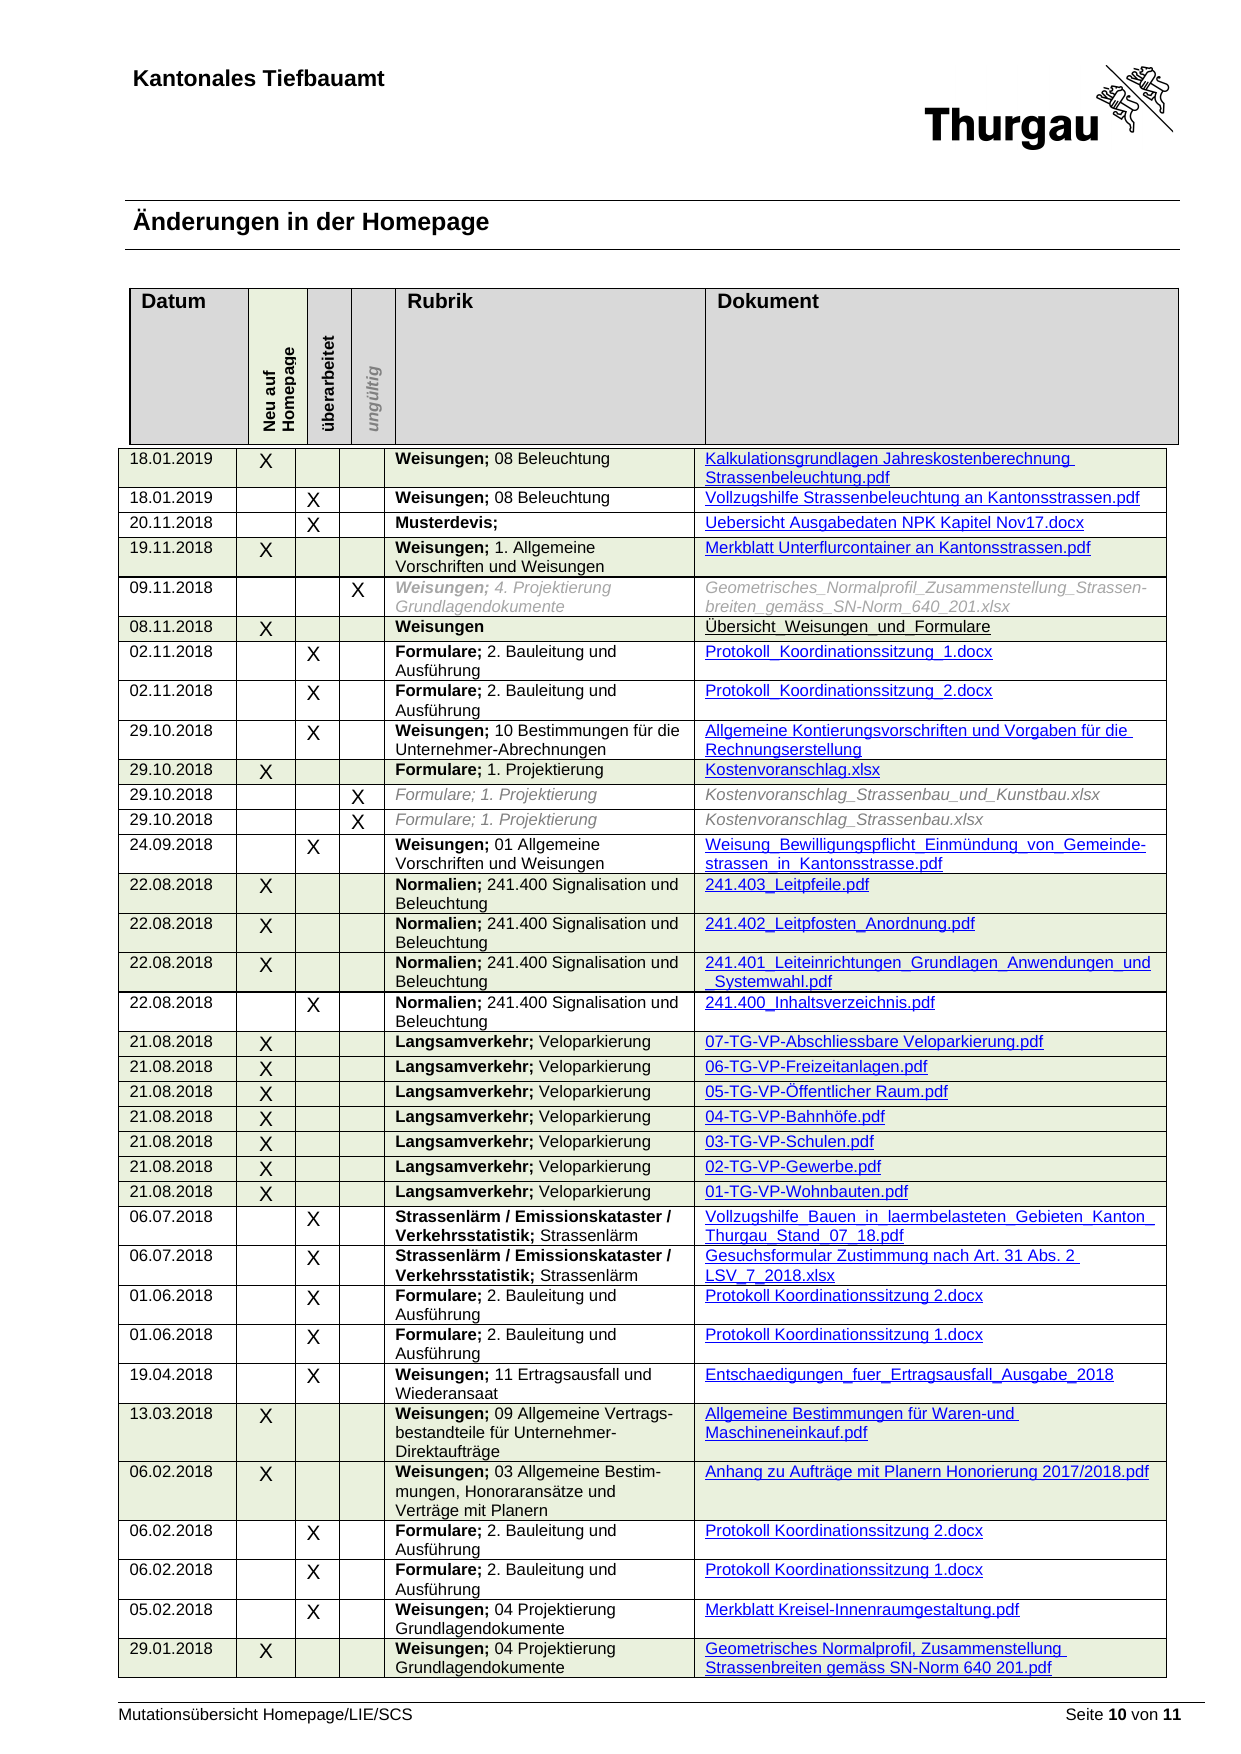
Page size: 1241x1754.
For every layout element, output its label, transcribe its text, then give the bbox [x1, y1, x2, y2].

table_cell 21.08.2018 [119, 1082, 236, 1106]
table_cell [340, 953, 384, 991]
table_cell Musterdevis; [385, 513, 694, 537]
table_cell 241.403_Leitpfeile.pdf [695, 874, 1166, 913]
table_cell 29.10.2018 [119, 785, 236, 809]
table_cell 08.11.2018 [119, 617, 236, 641]
table_cell [340, 874, 384, 913]
table_cell 21.08.2018 [119, 1107, 236, 1131]
table_cell Formulare; 2. Bauleitung und Ausführung [385, 1286, 694, 1324]
table_cell 01.06.2018 [119, 1325, 236, 1363]
table_cell X [296, 1325, 339, 1363]
table_cell 07-TG-VP-Abschliessbare Veloparkierung.pdf [695, 1032, 1166, 1056]
table_cell 01.06.2018 [119, 1286, 236, 1324]
table_cell 05-TG-VP-Öffentlicher Raum.pdf [695, 1082, 1166, 1106]
table_cell X [340, 810, 384, 834]
table_cell X [237, 617, 295, 641]
table_cell [340, 488, 384, 512]
table_cell [296, 1157, 339, 1181]
table_cell [237, 488, 295, 512]
table_cell [237, 578, 295, 616]
table_cell 18.01.2019 [119, 449, 236, 487]
table_cell [340, 1521, 384, 1559]
table_cell X [296, 993, 339, 1031]
table_cell X [296, 513, 339, 537]
table_cell Weisungen; 04 Projektierung Grundlagendokumente [385, 1639, 694, 1677]
table_cell 241.400_Inhaltsverzeichnis.pdf [695, 993, 1166, 1031]
table_cell 241.402_Leitpfosten_Anordnung.pdf [695, 914, 1166, 952]
table_cell X [237, 1639, 295, 1677]
table_cell 24.09.2018 [119, 835, 236, 873]
table_cell X [237, 538, 295, 576]
table_cell Weisung_Bewilligungspflicht_Einmündung_von_Gemeinde-strassen_in_Kantonsstrasse.pdf [695, 835, 1166, 873]
table_cell Protokoll Koordinationssitzung 1.docx [695, 1560, 1166, 1598]
table_cell [237, 681, 295, 719]
table_cell Kostenvoranschlag.xlsx [695, 760, 1166, 784]
table_cell [296, 449, 339, 487]
table_cell [296, 1082, 339, 1106]
table_cell Gesuchsformular Zustimmung nach Art. 31 Abs. 2 LSV_7_2018.xlsx [695, 1246, 1166, 1284]
table_cell Vollzugshilfe_Bauen_in_laermbelasteten_Gebieten_Kanton_Thurgau_Stand_07_18.pdf [695, 1207, 1166, 1245]
table_cell 22.08.2018 [119, 953, 236, 991]
table_cell 29.01.2018 [119, 1639, 236, 1677]
table_cell 22.08.2018 [119, 874, 236, 913]
table_cell Formulare; 1. Projektierung [385, 810, 694, 834]
table_cell Vollzugshilfe Strassenbeleuchtung an Kantonsstrassen.pdf [695, 488, 1166, 512]
table_cell [296, 578, 339, 616]
table_cell [237, 835, 295, 873]
table_cell 01-TG-VP-Wohnbauten.pdf [695, 1182, 1166, 1206]
table_cell [296, 785, 339, 809]
table_cell 18.01.2019 [119, 488, 236, 512]
table_cell [340, 1600, 384, 1638]
table_cell [340, 681, 384, 719]
table_cell Weisungen; 08 Beleuchtung [385, 449, 694, 487]
table_cell X [340, 785, 384, 809]
table_cell 21.08.2018 [119, 1057, 236, 1081]
table_cell 241.401_Leiteinrichtungen_Grundlagen_Anwendungen_und_Systemwahl.pdf [695, 953, 1166, 991]
table_cell 20.11.2018 [119, 513, 236, 537]
table_cell Strassenlärm / Emissionskataster / Verkehrsstatistik; Strassenlärm [385, 1207, 694, 1245]
table_cell Protokoll Koordinationssitzung 1.docx [695, 1325, 1166, 1363]
table_cell X [237, 1404, 295, 1461]
table_cell Weisungen; 4. Projektierung Grundlagendokumente [385, 578, 694, 616]
table_cell Weisungen; 04 Projektierung Grundlagendokumente [385, 1600, 694, 1638]
table_cell 19.04.2018 [119, 1364, 236, 1403]
table_cell 21.08.2018 [119, 1032, 236, 1056]
table_cell [340, 1157, 384, 1181]
table_cell X [237, 1057, 295, 1081]
table_cell Allgemeine Kontierungsvorschriften und Vorgaben für die Rechnungserstellung [695, 721, 1166, 759]
table_cell [340, 1082, 384, 1106]
table_cell X [296, 642, 339, 680]
table_cell [340, 993, 384, 1031]
table_cell 06-TG-VP-Freizeitanlagen.pdf [695, 1057, 1166, 1081]
table_cell Geometrisches Normalprofil, Zusammenstellung Strassenbreiten gemäss SN-Norm 640 201.pdf [695, 1639, 1166, 1677]
table_cell Normalien; 241.400 Signalisation und Beleuchtung [385, 953, 694, 991]
table_cell 22.08.2018 [119, 993, 236, 1031]
table_cell X [296, 681, 339, 719]
table_cell [296, 760, 339, 784]
table_cell Formulare; 1. Projektierung [385, 785, 694, 809]
table_cell X [340, 578, 384, 616]
table_cell 29.10.2018 [119, 810, 236, 834]
table_cell 03-TG-VP-Schulen.pdf [695, 1132, 1166, 1156]
table_cell [237, 1560, 295, 1598]
table_cell 06.07.2018 [119, 1207, 236, 1245]
table_cell [340, 1462, 384, 1520]
table_cell X [237, 1132, 295, 1156]
table_cell [237, 721, 295, 759]
table_cell Anhang zu Aufträge mit Planern Honorierung 2017/2018.pdf [695, 1462, 1166, 1520]
table_cell [340, 1057, 384, 1081]
picture [924, 65, 1174, 150]
table_cell Langsamverkehr; Veloparkierung [385, 1032, 694, 1056]
table_cell 19.11.2018 [119, 538, 236, 576]
table_cell [296, 1462, 339, 1520]
table_cell Normalien; 241.400 Signalisation und Beleuchtung [385, 874, 694, 913]
table_cell Allgemeine Bestimmungen für Waren-und Maschineneinkauf.pdf [695, 1404, 1166, 1461]
table_cell [340, 1404, 384, 1461]
table_cell Weisungen [385, 617, 694, 641]
table_cell X [237, 1032, 295, 1056]
table_cell Weisungen; 08 Beleuchtung [385, 488, 694, 512]
table_cell 04-TG-VP-Bahnhöfe.pdf [695, 1107, 1166, 1131]
table_cell [296, 1032, 339, 1056]
table_cell [237, 1286, 295, 1324]
table_cell X [296, 1207, 339, 1245]
table_cell [237, 642, 295, 680]
table_cell X [237, 760, 295, 784]
table_cell [340, 1132, 384, 1156]
table_cell [237, 1325, 295, 1363]
table_cell Langsamverkehr; Veloparkierung [385, 1157, 694, 1181]
table_cell 09.11.2018 [119, 578, 236, 616]
table_cell 02-TG-VP-Gewerbe.pdf [695, 1157, 1166, 1181]
table_cell Protokoll Koordinationssitzung 2.docx [695, 1521, 1166, 1559]
table_cell Formulare; 2. Bauleitung und Ausführung [385, 642, 694, 680]
table_cell X [237, 953, 295, 991]
table_cell Weisungen; 09 Allgemeine Vertrags-bestandteile für Unternehmer-Direktaufträge [385, 1404, 694, 1461]
table_cell 06.02.2018 [119, 1462, 236, 1520]
table_cell [296, 914, 339, 952]
table_cell [237, 1600, 295, 1638]
table_cell 29.10.2018 [119, 721, 236, 759]
table_cell Langsamverkehr; Veloparkierung [385, 1107, 694, 1131]
table_cell 05.02.2018 [119, 1600, 236, 1638]
table_cell Formulare; 1. Projektierung [385, 760, 694, 784]
table_cell X [237, 1182, 295, 1206]
table_cell [296, 1182, 339, 1206]
table_cell Langsamverkehr; Veloparkierung [385, 1182, 694, 1206]
table_cell Normalien; 241.400 Signalisation und Beleuchtung [385, 914, 694, 952]
table_cell Protokoll_Koordinationssitzung_2.docx [695, 681, 1166, 719]
table_cell Weisungen; 03 Allgemeine Bestim-mungen, Honoraransätze und Verträge mit Planern [385, 1462, 694, 1520]
table_cell X [296, 835, 339, 873]
table_cell X [237, 1157, 295, 1181]
table_cell [237, 1246, 295, 1284]
table_cell X [296, 1364, 339, 1403]
table_cell 21.08.2018 [119, 1132, 236, 1156]
table_cell [340, 538, 384, 576]
table_cell X [237, 449, 295, 487]
table_cell Geometrisches_Normalprofil_Zusammenstellung_Strassen-breiten_gemäss_SN-Norm_640_201.xlsx [695, 578, 1166, 616]
table_cell [340, 617, 384, 641]
table_cell X [237, 874, 295, 913]
table_cell X [296, 488, 339, 512]
table_cell Kostenvoranschlag_Strassenbau_und_Kunstbau.xlsx [695, 785, 1166, 809]
table_cell X [237, 1462, 295, 1520]
table_cell 06.02.2018 [119, 1521, 236, 1559]
table_cell Langsamverkehr; Veloparkierung [385, 1132, 694, 1156]
table_cell [237, 810, 295, 834]
table_cell Weisungen; 11 Ertragsausfall und Wiederansaat [385, 1364, 694, 1403]
table_cell [340, 1364, 384, 1403]
table_cell 29.10.2018 [119, 760, 236, 784]
table_cell Übersicht_Weisungen_und_Formulare [695, 617, 1166, 641]
table_cell Langsamverkehr; Veloparkierung [385, 1082, 694, 1106]
table_cell [296, 953, 339, 991]
table_cell X [296, 721, 339, 759]
table_cell X [296, 1600, 339, 1638]
table_cell X [237, 1082, 295, 1106]
table_cell 21.08.2018 [119, 1157, 236, 1181]
table_cell [237, 993, 295, 1031]
table_cell [237, 513, 295, 537]
table_cell Weisungen; 10 Bestimmungen für die Unternehmer-Abrechnungen [385, 721, 694, 759]
table_cell [296, 1132, 339, 1156]
table_cell X [296, 1560, 339, 1598]
table_cell Merkblatt Unterflurcontainer an Kantonsstrassen.pdf [695, 538, 1166, 576]
table_cell 06.02.2018 [119, 1560, 236, 1598]
table_cell [340, 1325, 384, 1363]
table_cell [340, 1182, 384, 1206]
table_cell Weisungen; 1. Allgemeine Vorschriften und Weisungen [385, 538, 694, 576]
table_cell X [237, 914, 295, 952]
table_cell 02.11.2018 [119, 681, 236, 719]
table_cell [296, 538, 339, 576]
table_cell [340, 914, 384, 952]
table_cell Formulare; 2. Bauleitung und Ausführung [385, 1521, 694, 1559]
table_cell [340, 642, 384, 680]
table_cell [340, 835, 384, 873]
table_cell Formulare; 2. Bauleitung und Ausführung [385, 1325, 694, 1363]
table_cell [237, 1521, 295, 1559]
table_cell [340, 1246, 384, 1284]
table_cell Kostenvoranschlag_Strassenbau.xlsx [695, 810, 1166, 834]
table_cell X [296, 1521, 339, 1559]
table_cell [296, 1404, 339, 1461]
table_cell [237, 1207, 295, 1245]
table_cell Uebersicht Ausgabedaten NPK Kapitel Nov17.docx [695, 513, 1166, 537]
table_cell [296, 1057, 339, 1081]
table_cell [296, 1107, 339, 1131]
table_cell 21.08.2018 [119, 1182, 236, 1206]
table_cell Entschaedigungen_fuer_Ertragsausfall_Ausgabe_2018 [695, 1364, 1166, 1403]
table_cell Protokoll_Koordinationssitzung_1.docx [695, 642, 1166, 680]
table_cell [237, 1364, 295, 1403]
table_cell 02.11.2018 [119, 642, 236, 680]
table_cell 22.08.2018 [119, 914, 236, 952]
table_cell 06.07.2018 [119, 1246, 236, 1284]
table_cell [340, 513, 384, 537]
table_cell [340, 721, 384, 759]
table_cell X [237, 1107, 295, 1131]
table_cell Langsamverkehr; Veloparkierung [385, 1057, 694, 1081]
table_cell [296, 874, 339, 913]
table_cell Kalkulationsgrundlagen Jahreskostenberechnung Strassenbeleuchtung.pdf [695, 449, 1166, 487]
table_cell X [296, 1246, 339, 1284]
table_cell [296, 617, 339, 641]
table_cell [296, 1639, 339, 1677]
table_cell [340, 1032, 384, 1056]
table_cell [340, 449, 384, 487]
table_cell [340, 1207, 384, 1245]
table_cell Weisungen; 01 Allgemeine Vorschriften und Weisungen [385, 835, 694, 873]
table_cell [340, 760, 384, 784]
table_cell 13.03.2018 [119, 1404, 236, 1461]
table_cell [340, 1560, 384, 1598]
table_cell Formulare; 2. Bauleitung und Ausführung [385, 681, 694, 719]
table_cell [340, 1107, 384, 1131]
table_cell Normalien; 241.400 Signalisation und Beleuchtung [385, 993, 694, 1031]
table_cell Merkblatt Kreisel-Innenraumgestaltung.pdf [695, 1600, 1166, 1638]
table_cell [237, 785, 295, 809]
table_cell Formulare; 2. Bauleitung und Ausführung [385, 1560, 694, 1598]
table_cell Strassenlärm / Emissionskataster / Verkehrsstatistik; Strassenlärm [385, 1246, 694, 1284]
table_cell [340, 1286, 384, 1324]
table_cell Protokoll Koordinationssitzung 2.docx [695, 1286, 1166, 1324]
table_cell [296, 810, 339, 834]
table_cell X [296, 1286, 339, 1324]
table_cell [340, 1639, 384, 1677]
